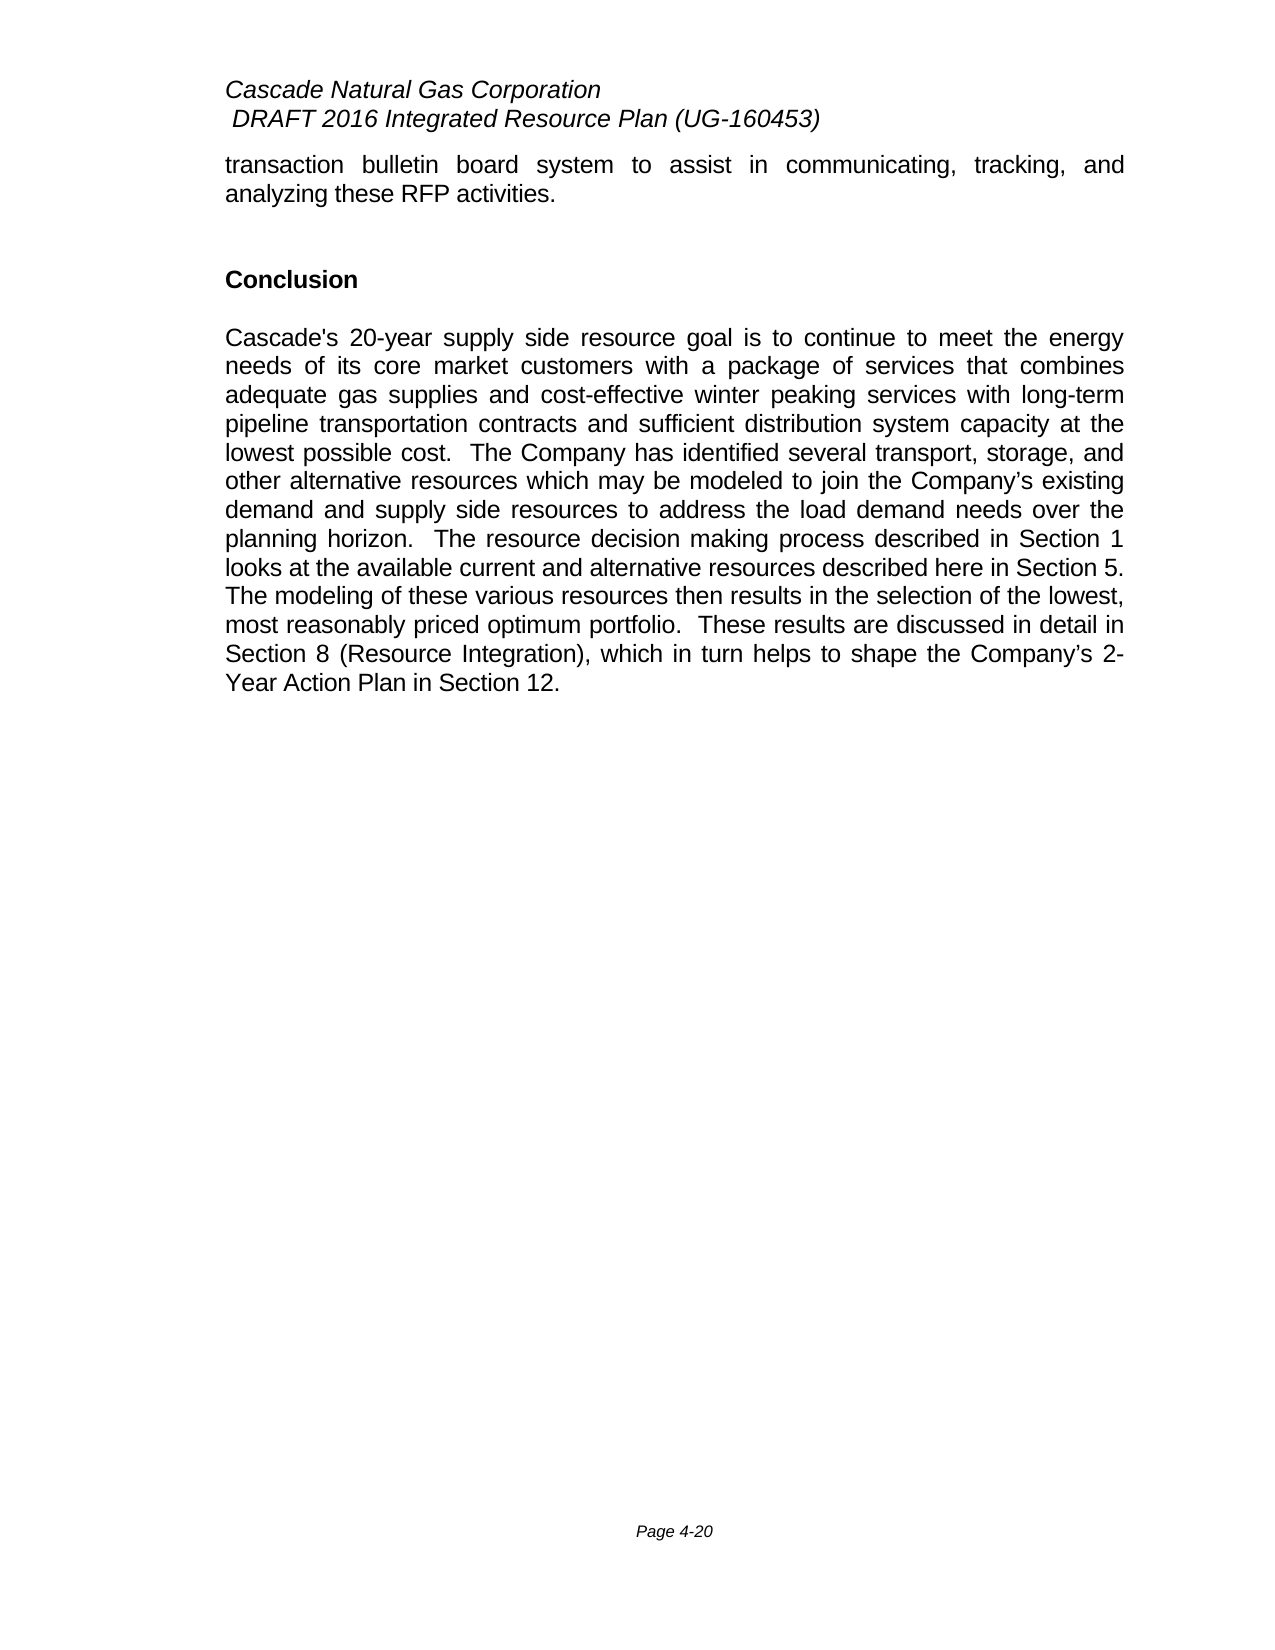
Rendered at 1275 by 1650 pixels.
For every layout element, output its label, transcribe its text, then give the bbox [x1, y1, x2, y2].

text Conclusion [225, 265, 1125, 294]
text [225, 150, 1125, 207]
text Cascade's 20-year supply side resource goal is to continue to meet the energy needs of its core market customers with a package of services that combines adequate gas supplies and cost-effective winter peaking services with long-term pipeline transportation contracts and sufficient distribution system capacity at the lowest possible cost. The Company has identified several transport, storage, and other alternative resources which may be modeled to join the Company’s existing demand and supply side resources to address the load demand needs over the planning horizon. The resource decision making process described in Section 1 looks at the available current and alternative resources described here in Section 5. The modeling of these various resources then results in the selection of the lowest, most reasonably priced optimum portfolio. These results are discussed in detail in Section 8 (Resource Integration), which in turn helps to shape the Company’s 2-Year Action Plan in Section 12. [225, 322, 1125, 696]
